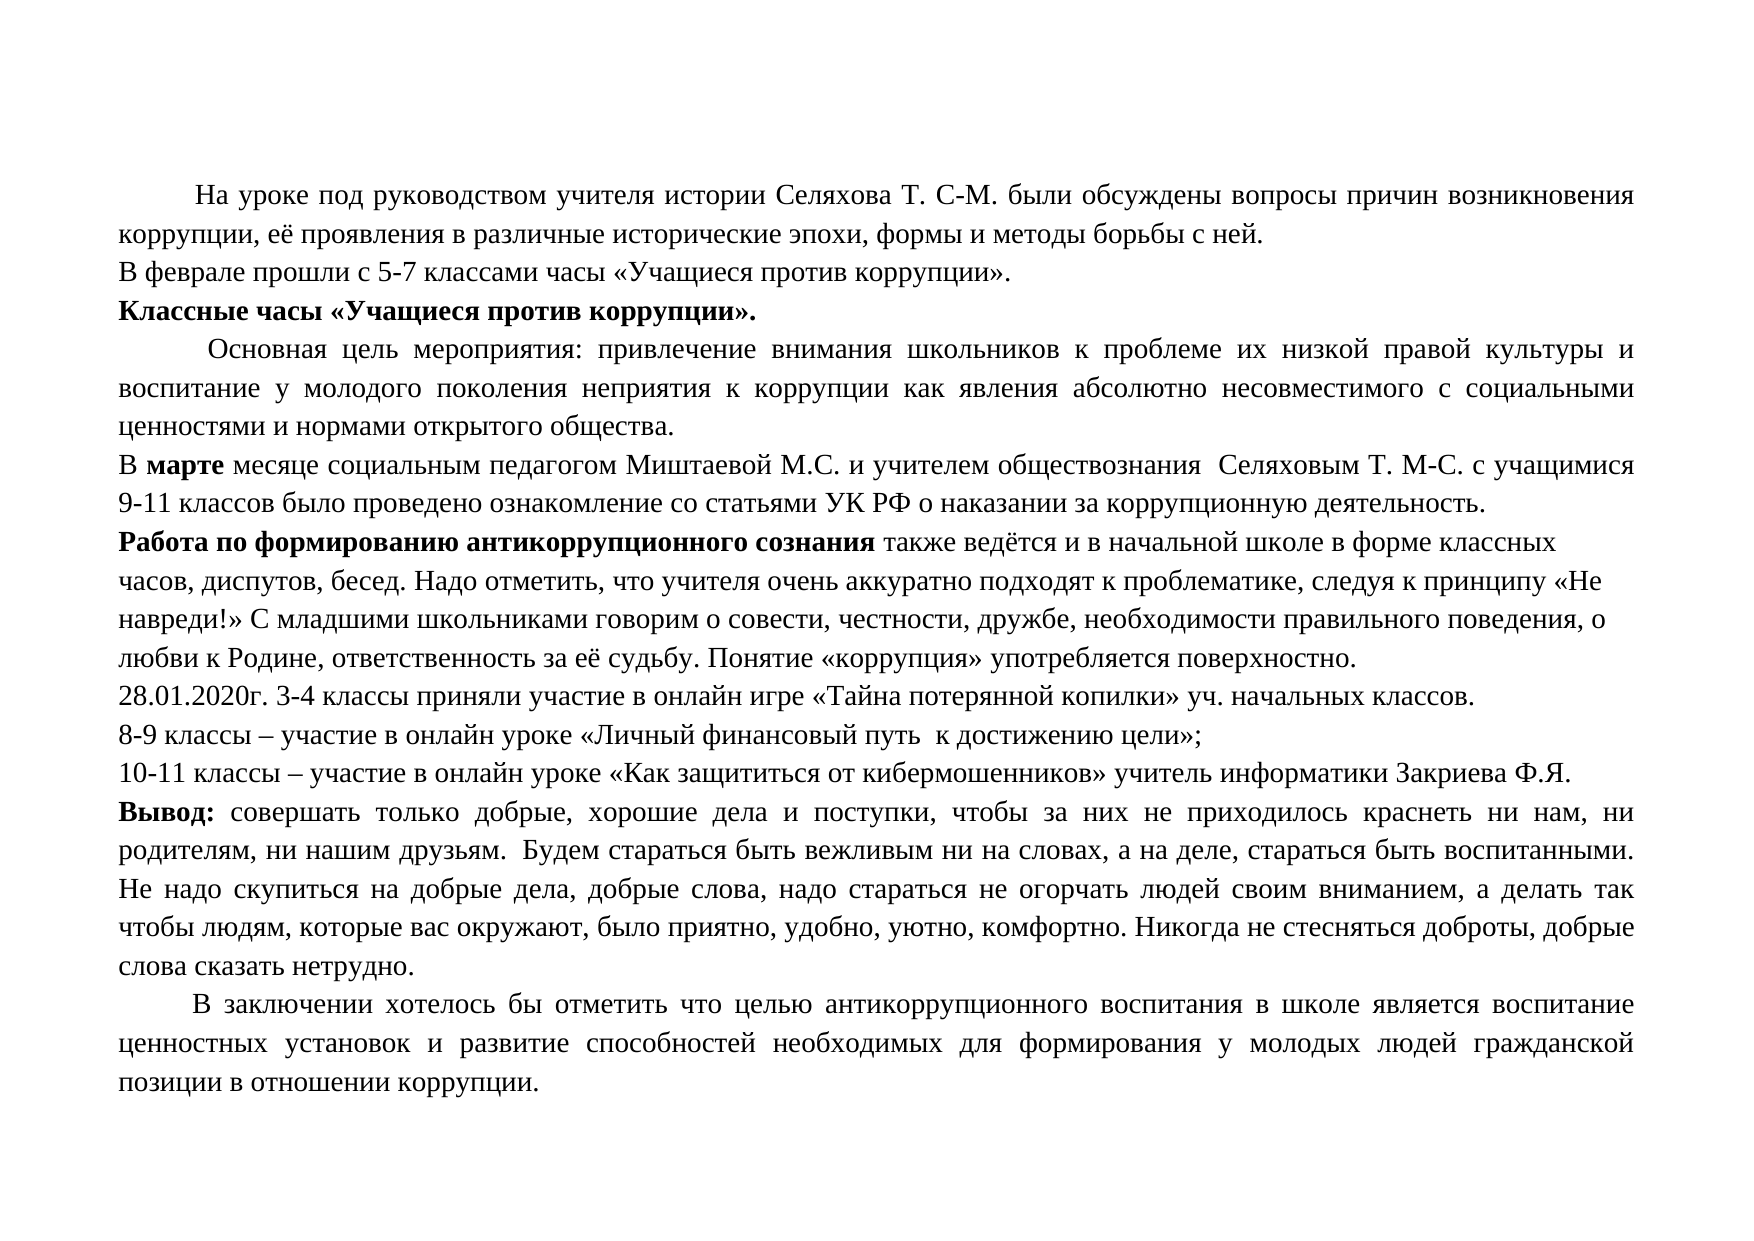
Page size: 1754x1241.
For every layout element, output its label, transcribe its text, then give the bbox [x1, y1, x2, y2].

text В марте месяце социальным педагогом Миштаевой М.С. и учителем обществознания Селяховым Т. М-С. с учащимися 9-11 классов было проведено ознакомление со статьями УК РФ о наказании за коррупционную деятельность. [118, 447, 1636, 519]
text 10-11 классы – участие в онлайн уроке «Как защититься от кибермошенников» учитель информатики Закриева Ф.Я. [118, 755, 1636, 789]
text В заключении хотелось бы отметить что целью антикоррупционного воспитания в школе является воспитание ценностных установок и развитие способностей необходимых для формирования у молодых людей гражданской позиции в отношении коррупции. [118, 987, 1636, 1097]
text Вывод: совершать только добрые, хорошие дела и поступки, чтобы за них не приходилось краснеть ни нам, ни родителям, ни нашим друзьям. Будем стараться быть вежливым ни на словах, а на деле, стараться быть воспитанными. Не надо скупиться на добрые дела, добрые слова, надо стараться не огорчать людей своим вниманием, а делать так чтобы людям, которые вас окружают, было приятно, удобно, уютно, комфортно. Никогда не стесняться доброты, добрые слова сказать нетрудно. [118, 794, 1636, 982]
text Работа по формированию антикоррупционного сознания также ведётся и в начальной школе в форме классных часов, диспутов, бесед. Надо отметить, что учителя очень аккуратно подходят к проблематике, следуя к принципу «Не навреди!» С младшими школьниками говорим о совести, честности, дружбе, необходимости правильного поведения, о любви к Родине, ответственность за её судьбу. Понятие «коррупция» употребляется поверхностно. [118, 524, 1636, 673]
text В феврале прошли с 5-7 классами часы «Учащиеся против коррупции». [118, 254, 1636, 288]
text 28.01.2020г. 3-4 классы приняли участие в онлайн игре «Тайна потерянной копилки» уч. начальных классов. [118, 678, 1636, 712]
text Основная цель мероприятия: привлечение внимания школьников к проблеме их низкой правой культуры и воспитание у молодого поколения неприятия к коррупции как явления абсолютно несовместимого с социальными ценностями и нормами открытого общества. [118, 331, 1636, 442]
text Классные часы «Учащиеся против коррупции». [118, 293, 1636, 326]
text На уроке под руководством учителя истории Селяхова Т. С-М. были обсуждены вопросы причин возникновения коррупции, её проявления в различные исторические эпохи, формы и методы борьбы с ней. [118, 177, 1636, 249]
text 8-9 классы – участие в онлайн уроке «Личный финансовый путь к достижению цели»; [118, 717, 1636, 750]
